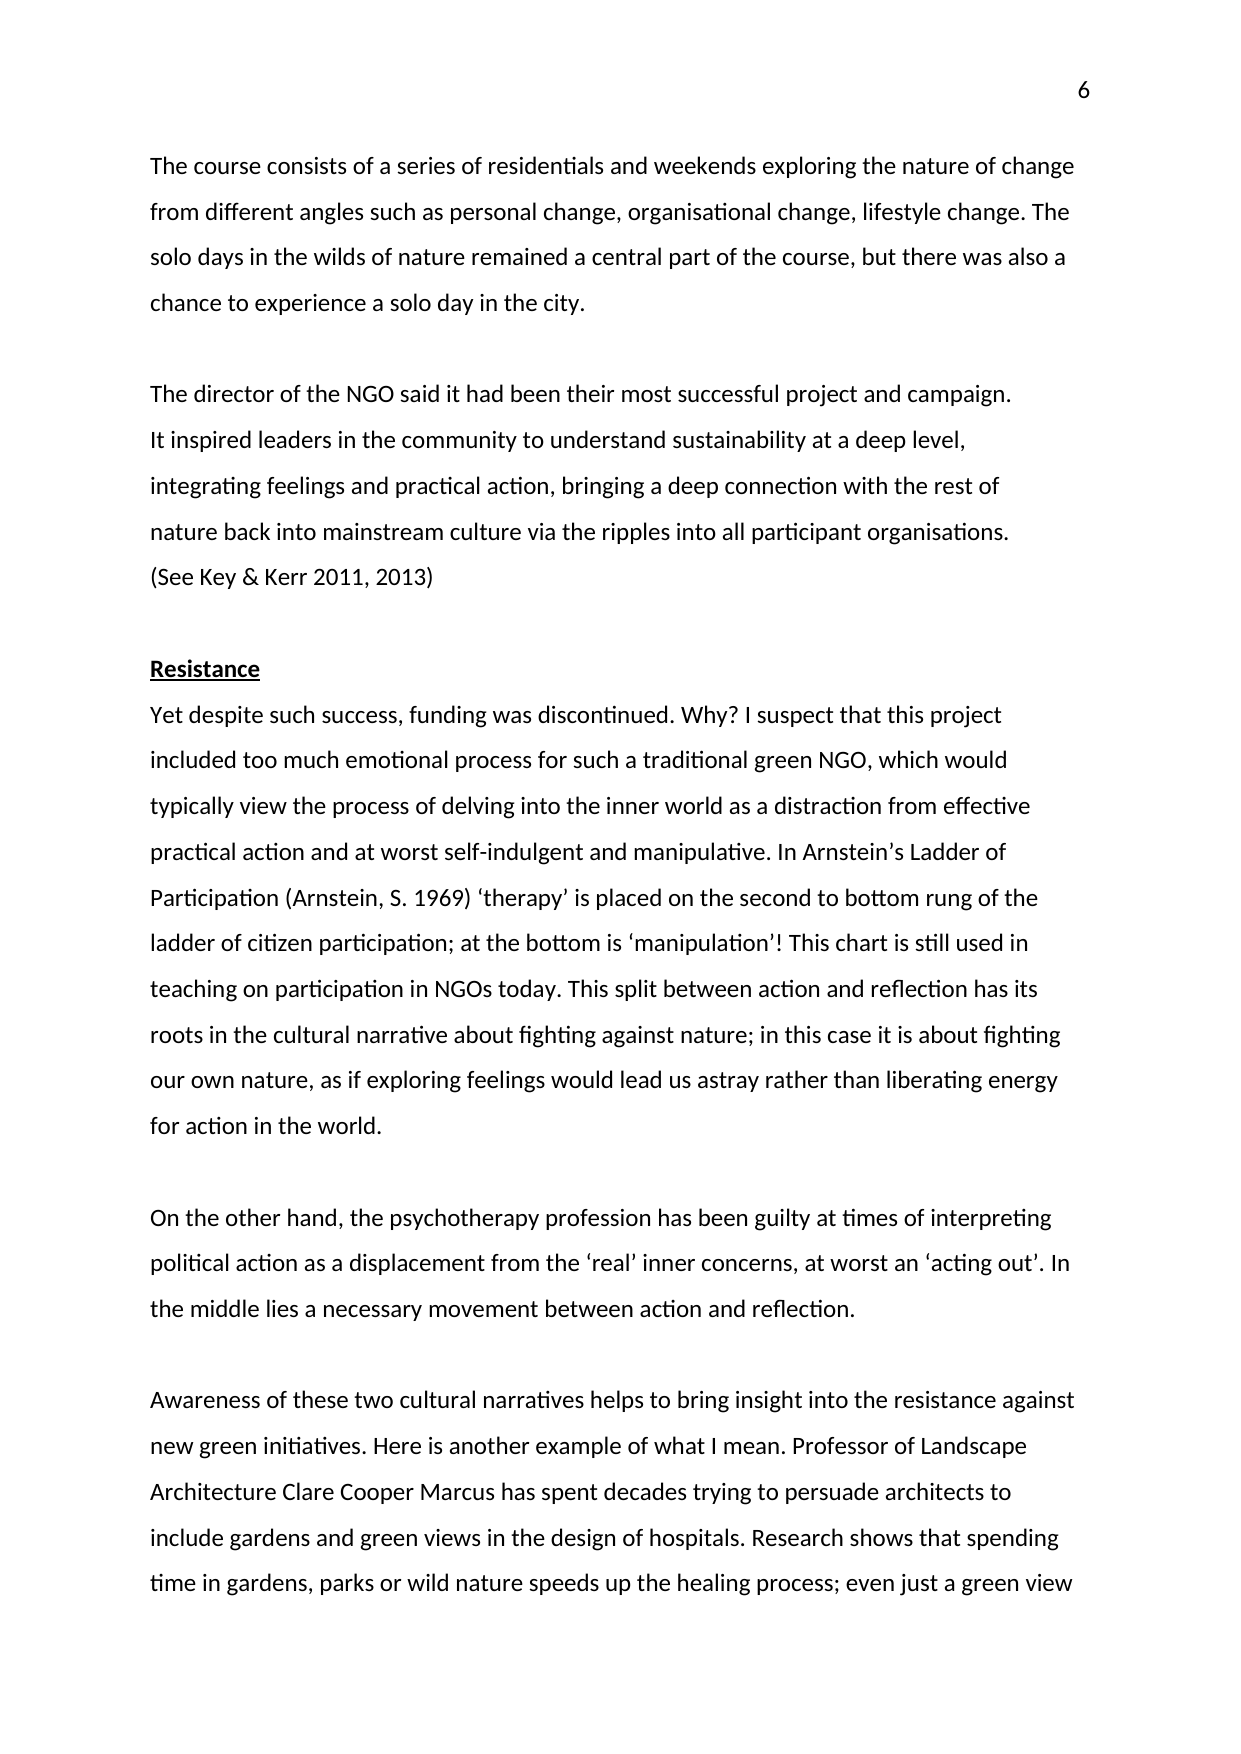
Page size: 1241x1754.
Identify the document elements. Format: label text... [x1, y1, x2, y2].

text Resistance [150, 653, 1090, 683]
text On the other hand, the psychotherapy profession has been guilty at times of interpreting political action as a displacement from the ‘real’ inner concerns, at worst an ‘acting out’. In the middle lies a necessary movement between action and reflection. [150, 1202, 1090, 1324]
text It inspired leaders in the community to understand sustainability at a deep level, [150, 424, 1090, 455]
text (See Key & Kerr 2011, 2013) [150, 562, 1090, 592]
text Yet despite such success, funding was discontinued. Why? I suspect that this project included too much emotional process for such a traditional green NGO, which would typically view the process of delving into the inner world as a distraction from effective practical action and at worst self-indulgent and manipulative. In Arnstein’s Ladder of Participation (Arnstein, S. 1969) ‘therapy’ is placed on the second to bottom rung of the ladder of citizen participation; at the bottom is ‘manipulation’! This chart is still used in teaching on participation in NGOs today. This split between action and reflection has its roots in the cultural narrative about fighting against nature; in this case it is about fighting our own nature, as if exploring feelings would lead us astray rather than liberating energy for action in the world. [150, 699, 1090, 1141]
text The course consists of a series of residentials and weekends exploring the nature of change from different angles such as personal change, organisational change, lifestyle change. The solo days in the wilds of nature remained a central part of the course, but there was also a chance to experience a solo day in the city. [150, 150, 1090, 318]
text integrating feelings and practical action, bringing a deep connection with the rest of [150, 470, 1090, 501]
text The director of the NGO said it had been their most successful project and campaign. [150, 379, 1090, 409]
text nature back into mainstream culture via the ripples into all participant organisations. [150, 516, 1090, 546]
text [150, 1385, 1090, 1598]
